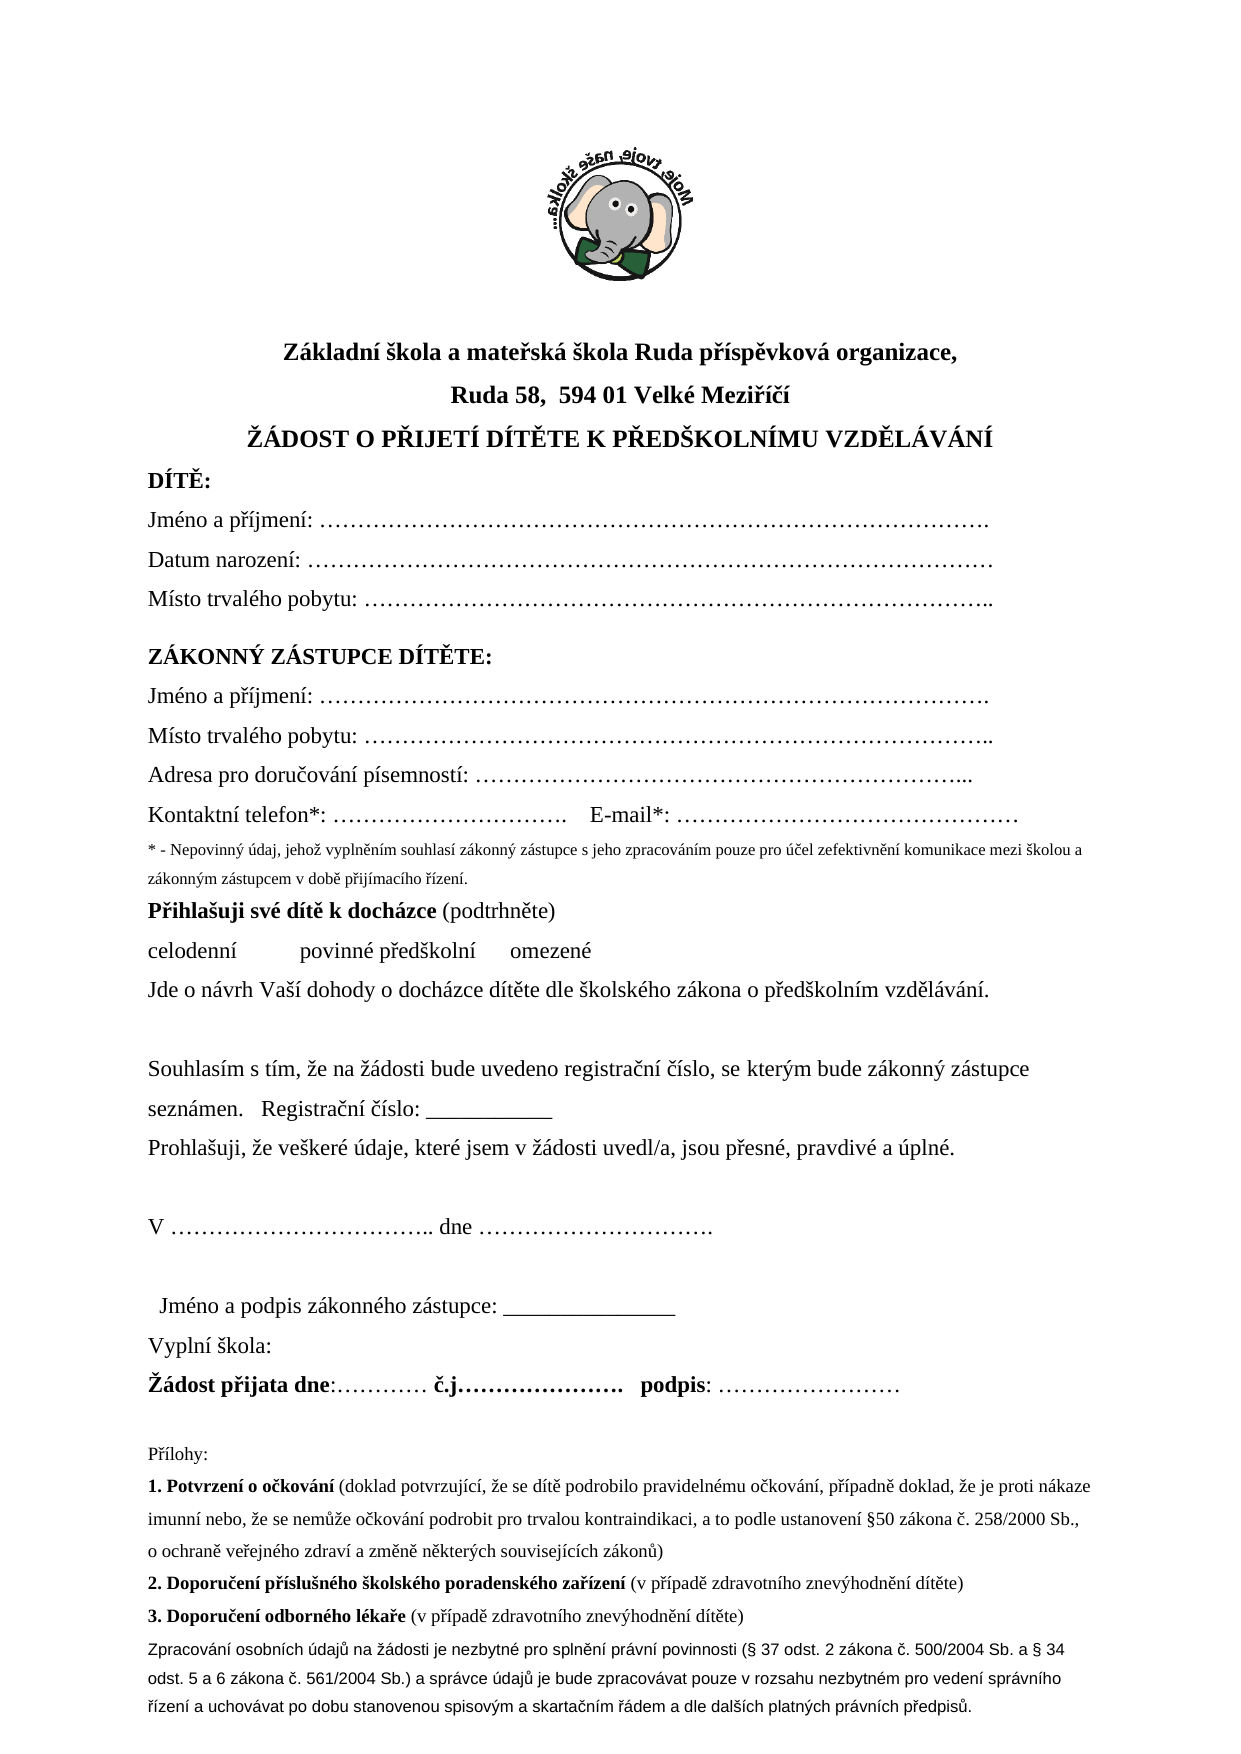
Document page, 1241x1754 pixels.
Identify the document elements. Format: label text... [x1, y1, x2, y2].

text Jméno a příjmení: ……………………………………………………………………………. [148, 682, 1093, 708]
text Jde o návrh Vaší dohody o docházce dítěte dle školského zákona o předškolním vzdělávání. [148, 977, 1093, 1003]
text 1. Potvrzení o očkování (doklad potvrzující, že se dítě podrobilo pravidelnému očkování, případně doklad, že je proti nákaze imunní nebo, že se nemůže očkování podrobit pro trvalou kontraindikaci, a to podle ustanovení §50 zákona č. 258/2000 Sb., o ochraně veřejného zdraví a změně některých souvisejících zákonů) [148, 1475, 1093, 1562]
text Vyplní škola: [148, 1332, 1093, 1358]
text Místo trvalého pobytu: ……………………………………………………………………….. [148, 722, 1093, 748]
text Jméno a příjmení: ……………………………………………………………………………. [148, 506, 1093, 533]
text celodenní povinné předškolní omezené [148, 937, 1093, 963]
text Datum narození: ……………………………………………………………………………… [148, 546, 1093, 572]
text Přihlašuji své dítě k docházce (podtrhněte) [148, 898, 1093, 924]
text ŽÁDOST O PŘIJETÍ DÍTĚTE K PŘEDŠKOLNÍMU VZDĚLÁVÁNÍ [148, 424, 1093, 452]
text Přílohy: [148, 1443, 1093, 1465]
text Žádost přijata dne:………… č.j…………………. podpis: …………………… [148, 1371, 1093, 1398]
text 2. Doporučení příslušného školského poradenského zařízení (v případě zdravotního znevýhodnění dítěte) [148, 1572, 1093, 1594]
text DÍTĚ: [148, 467, 1093, 493]
text Souhlasím s tím, že na žádosti bude uvedeno registrační číslo, se kterým bude zákonný zástupce seznámen. Registrační číslo: ___________ [148, 1056, 1093, 1121]
picture [547, 147, 693, 281]
text Prohlašuji, že veškeré údaje, které jsem v žádosti uvedl/a, jsou přesné, pravdivé a úplné. [148, 1134, 1093, 1161]
text Kontaktní telefon*: …………………………. E-mail*: ……………………………………… [148, 801, 1093, 827]
text Ruda 58, 594 01 Velké Meziříčí [148, 381, 1093, 409]
text 3. Doporučení odborného lékaře (v případě zdravotního znevýhodnění dítěte) [148, 1604, 1093, 1626]
text V …………………………….. dne …………………………. [148, 1213, 1093, 1240]
text ZÁKONNÝ ZÁSTUPCE DÍTĚTE: [148, 643, 1093, 669]
text Základní škola a mateřská škola Ruda příspěvková organizace, [148, 337, 1093, 366]
text * - Nepovinný údaj, jehož vyplněním souhlasí zákonný zástupce s jeho zpracováním pouze pro účel zefektivnění komunikace mezi školou a zákonným zástupcem v době přijímacího řízení. [148, 840, 1093, 888]
text Jméno a podpis zákonného zástupce: _______________ [148, 1292, 1093, 1319]
text Adresa pro doručování písemností: ………………………………………………………... [148, 761, 1093, 787]
text Místo trvalého pobytu: ……………………………………………………………………….. [148, 585, 1093, 612]
